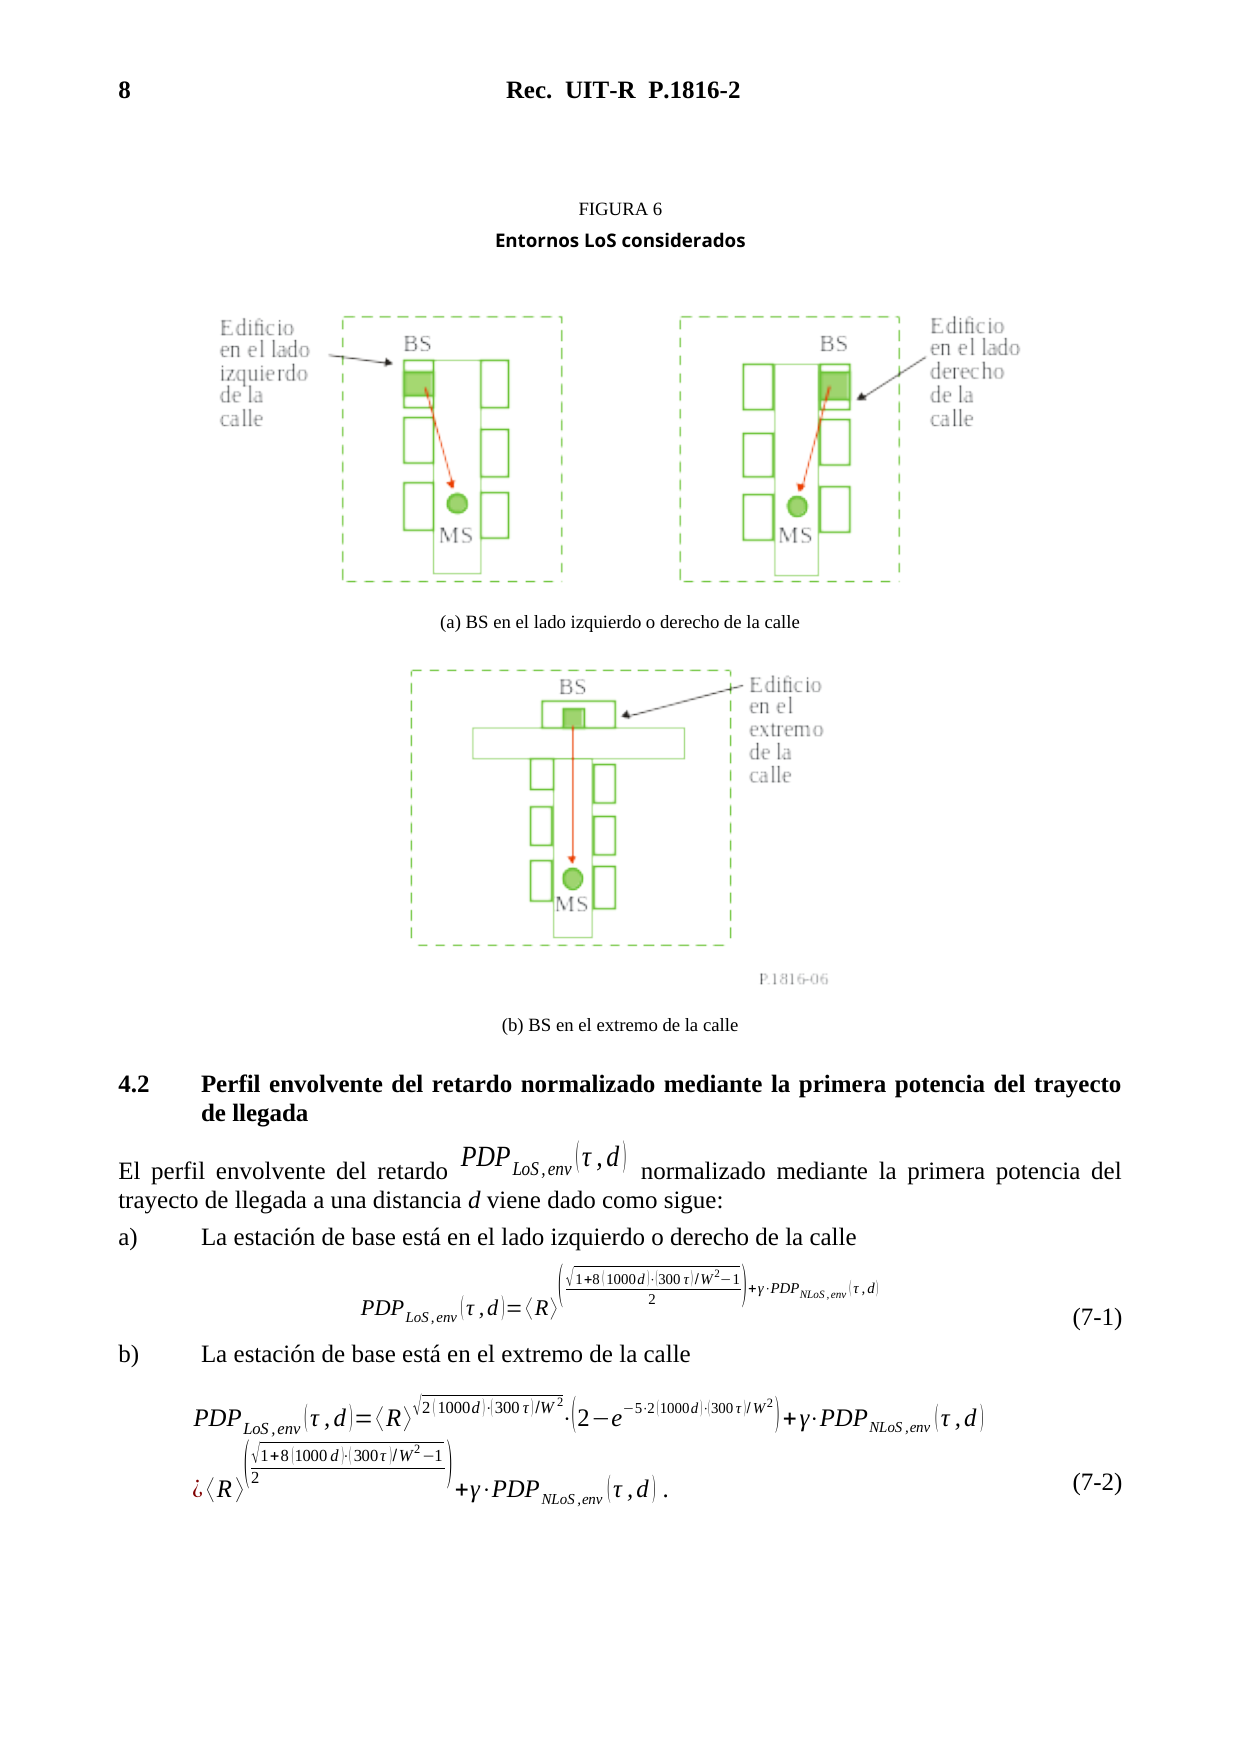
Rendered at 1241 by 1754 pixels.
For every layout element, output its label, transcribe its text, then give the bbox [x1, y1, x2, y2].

title Entornos LoS considerados [118, 228, 1122, 253]
text a) La estación de base está en el lado izquierdo o derecho de la calle [118, 1222, 1122, 1251]
text (b) BS en el extremo de la calle [118, 1014, 1122, 1036]
text El perfil envolvente del retardo normalizado mediante la primera potencia del trayecto de llegada a una distancia d viene dado como sigue: [118, 1139, 1122, 1214]
text (7-2) [118, 1393, 1122, 1554]
text b) La estación de base está en el extremo de la calle [118, 1339, 1122, 1368]
text (a) BS en el lado izquierdo o derecho de la calle [118, 611, 1122, 633]
text (7-1) [118, 1263, 1122, 1331]
subtitle 4.2 Perfil envolvente del retardo normalizado mediante la primera potencia del trayecto de llegada [118, 1069, 1122, 1126]
text FIGURA 6 [118, 198, 1122, 219]
